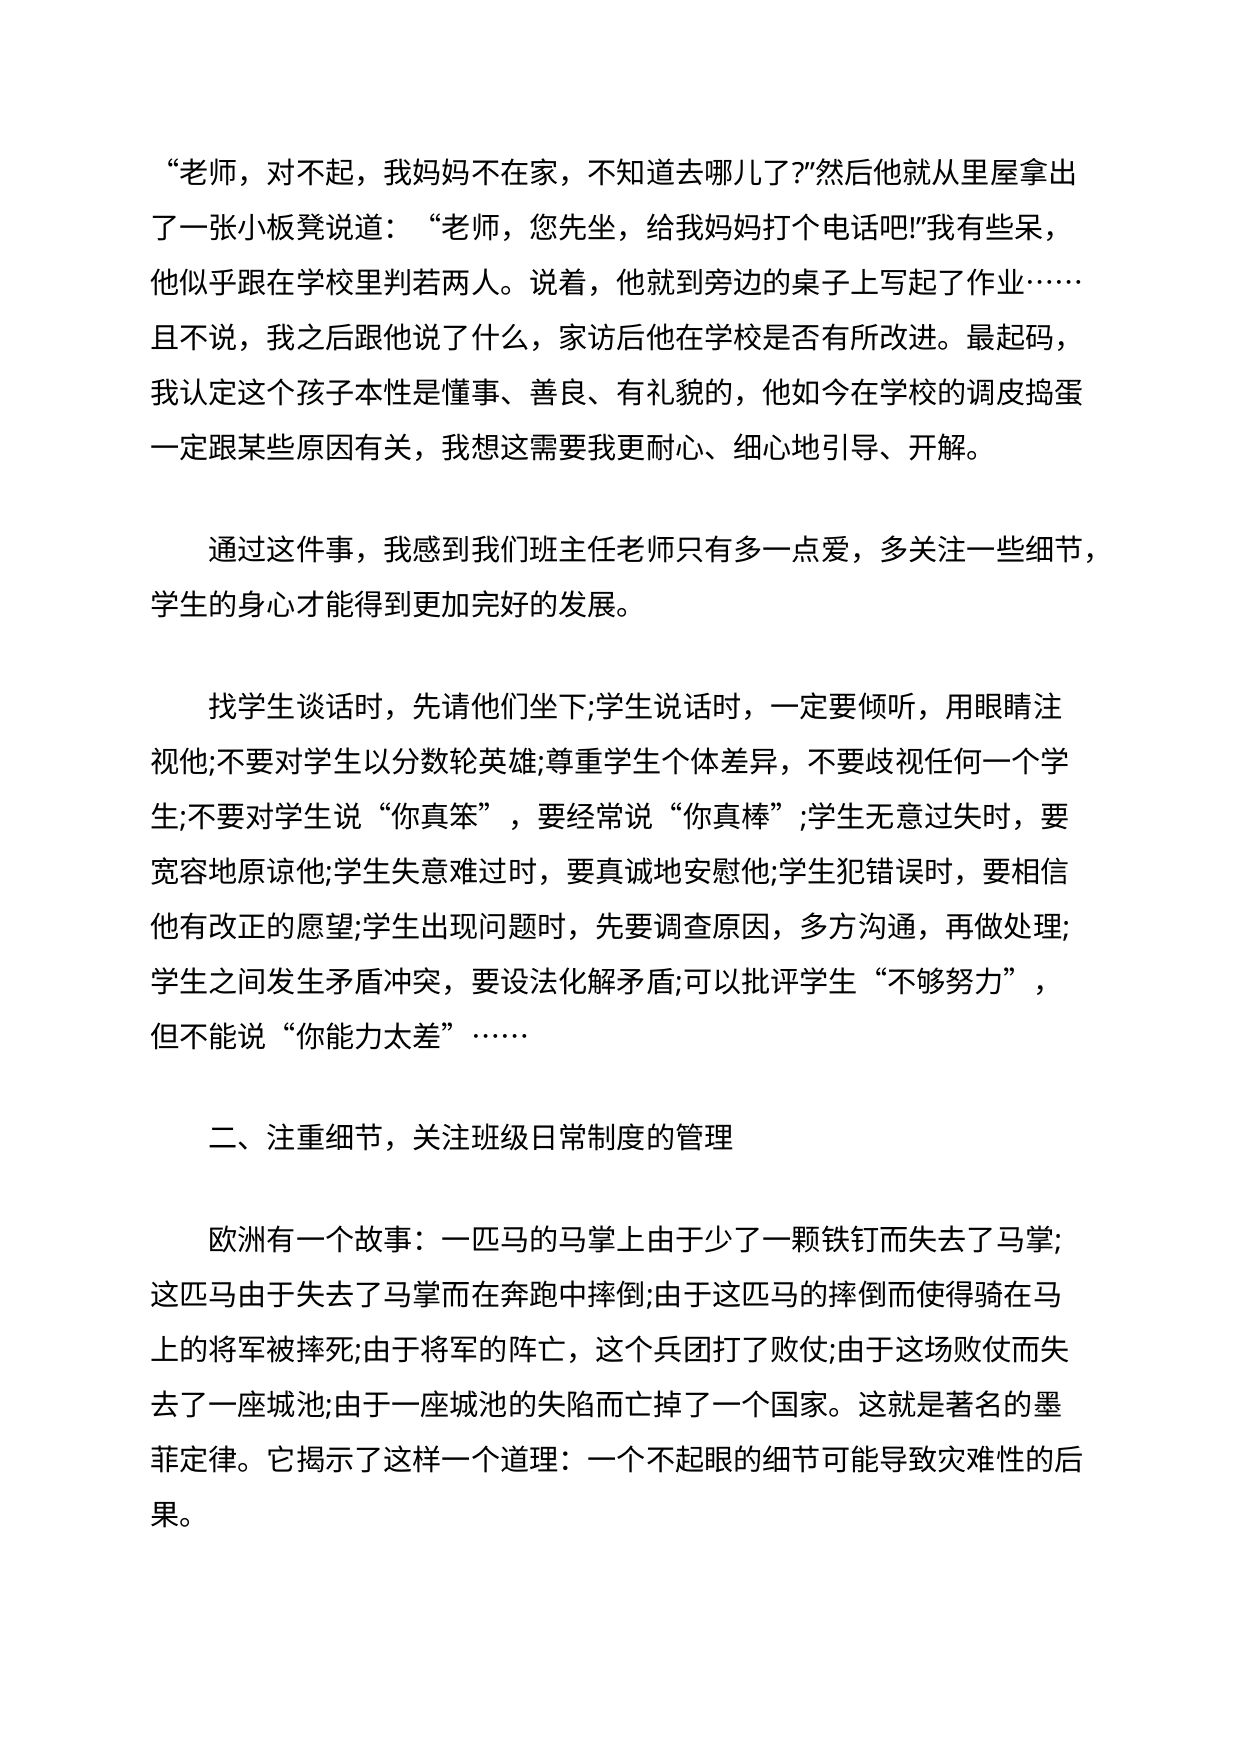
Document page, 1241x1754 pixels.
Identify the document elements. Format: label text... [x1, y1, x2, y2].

text 找学生谈话时，先请他们坐下;学生说话时，一定要倾听，用眼睛注视他;不要对学生以分数轮英雄;尊重学生个体差异，不要歧视任何一个学生;不要对学生说“你真笨”，要经常说“你真棒”;学生无意过失时，要宽容地原谅他;学生失意难过时，要真诚地安慰他;学生犯错误时，要相信他有改正的愿望;学生出现问题时，先要调查原因，多方沟通，再做处理;学生之间发生矛盾冲突，要设法化解矛盾;可以批评学生“不够努力”，但不能说“你能力太差”…… [150, 683, 1090, 1055]
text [150, 150, 1090, 467]
text 二、注重细节，关注班级日常制度的管理 [150, 1115, 1090, 1157]
text 通过这件事，我感到我们班主任老师只有多一点爱，多关注一些细节，学生的身心才能得到更加完好的发展。 [150, 526, 1090, 624]
text 欧洲有一个故事：一匹马的马掌上由于少了一颗铁钉而失去了马掌;这匹马由于失去了马掌而在奔跑中摔倒;由于这匹马的摔倒而使得骑在马上的将军被摔死;由于将军的阵亡，这个兵团打了败仗;由于这场败仗而失去了一座城池;由于一座城池的失陷而亡掉了一个国家。这就是著名的墨菲定律。它揭示了这样一个道理：一个不起眼的细节可能导致灾难性的后果。 [150, 1217, 1090, 1534]
